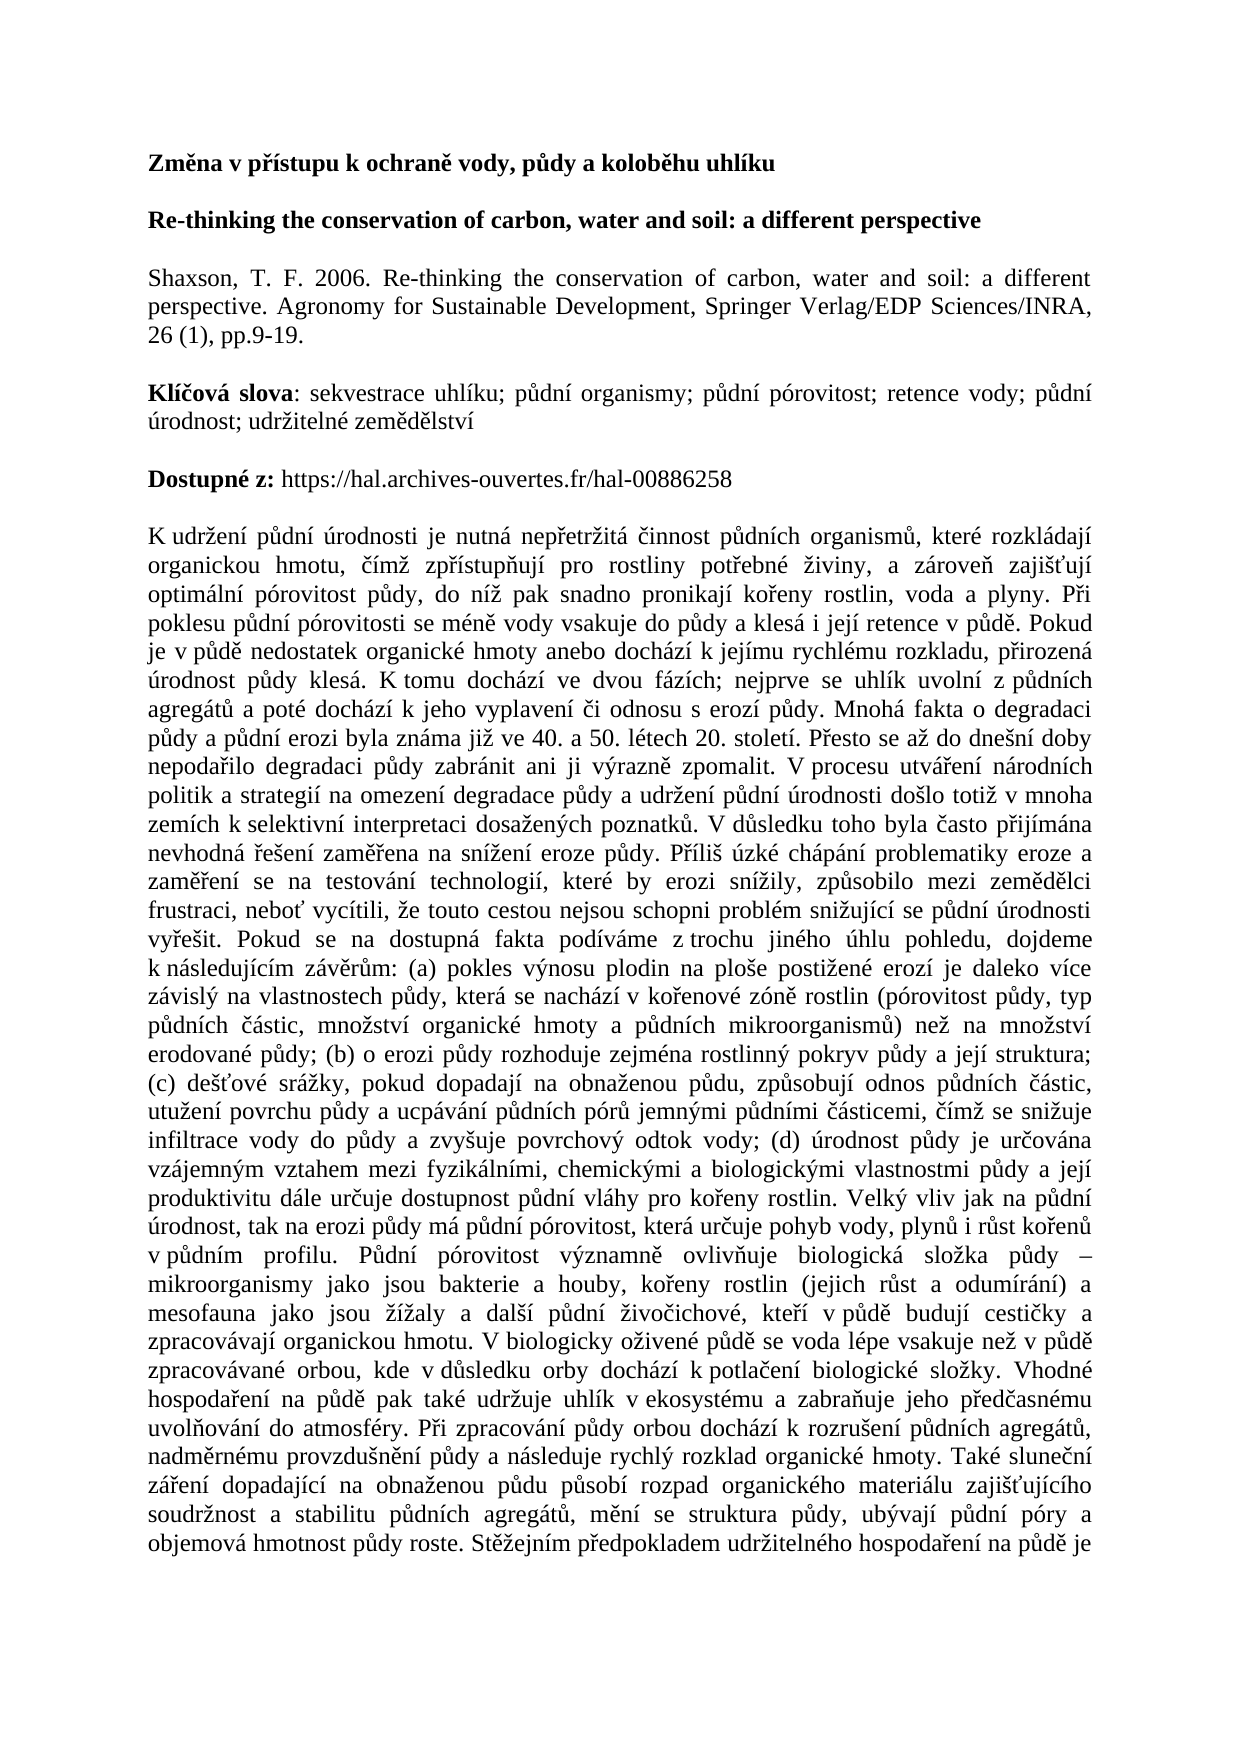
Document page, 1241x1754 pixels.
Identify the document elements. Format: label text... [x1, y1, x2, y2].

text Shaxson, T. F. 2006. Re-thinking the conservation of carbon, water and soil: a different perspective. Agronomy for Sustainable Development, Springer Verlag/EDP Sciences/INRA, 26 (1), pp.9-19. [148, 263, 1093, 349]
text Re-thinking the conservation of carbon, water and soil: a different perspective [148, 205, 1093, 234]
text Klíčová slova: sekvestrace uhlíku; půdní organismy; půdní pórovitost; retence vody; půdní úrodnost; udržitelné zemědělství [148, 378, 1093, 435]
text Dostupné z: https://hal.archives-ouvertes.fr/hal-00886258 [148, 464, 1093, 493]
text Změna v přístupu k ochraně vody, půdy a koloběhu uhlíku [148, 148, 1093, 176]
